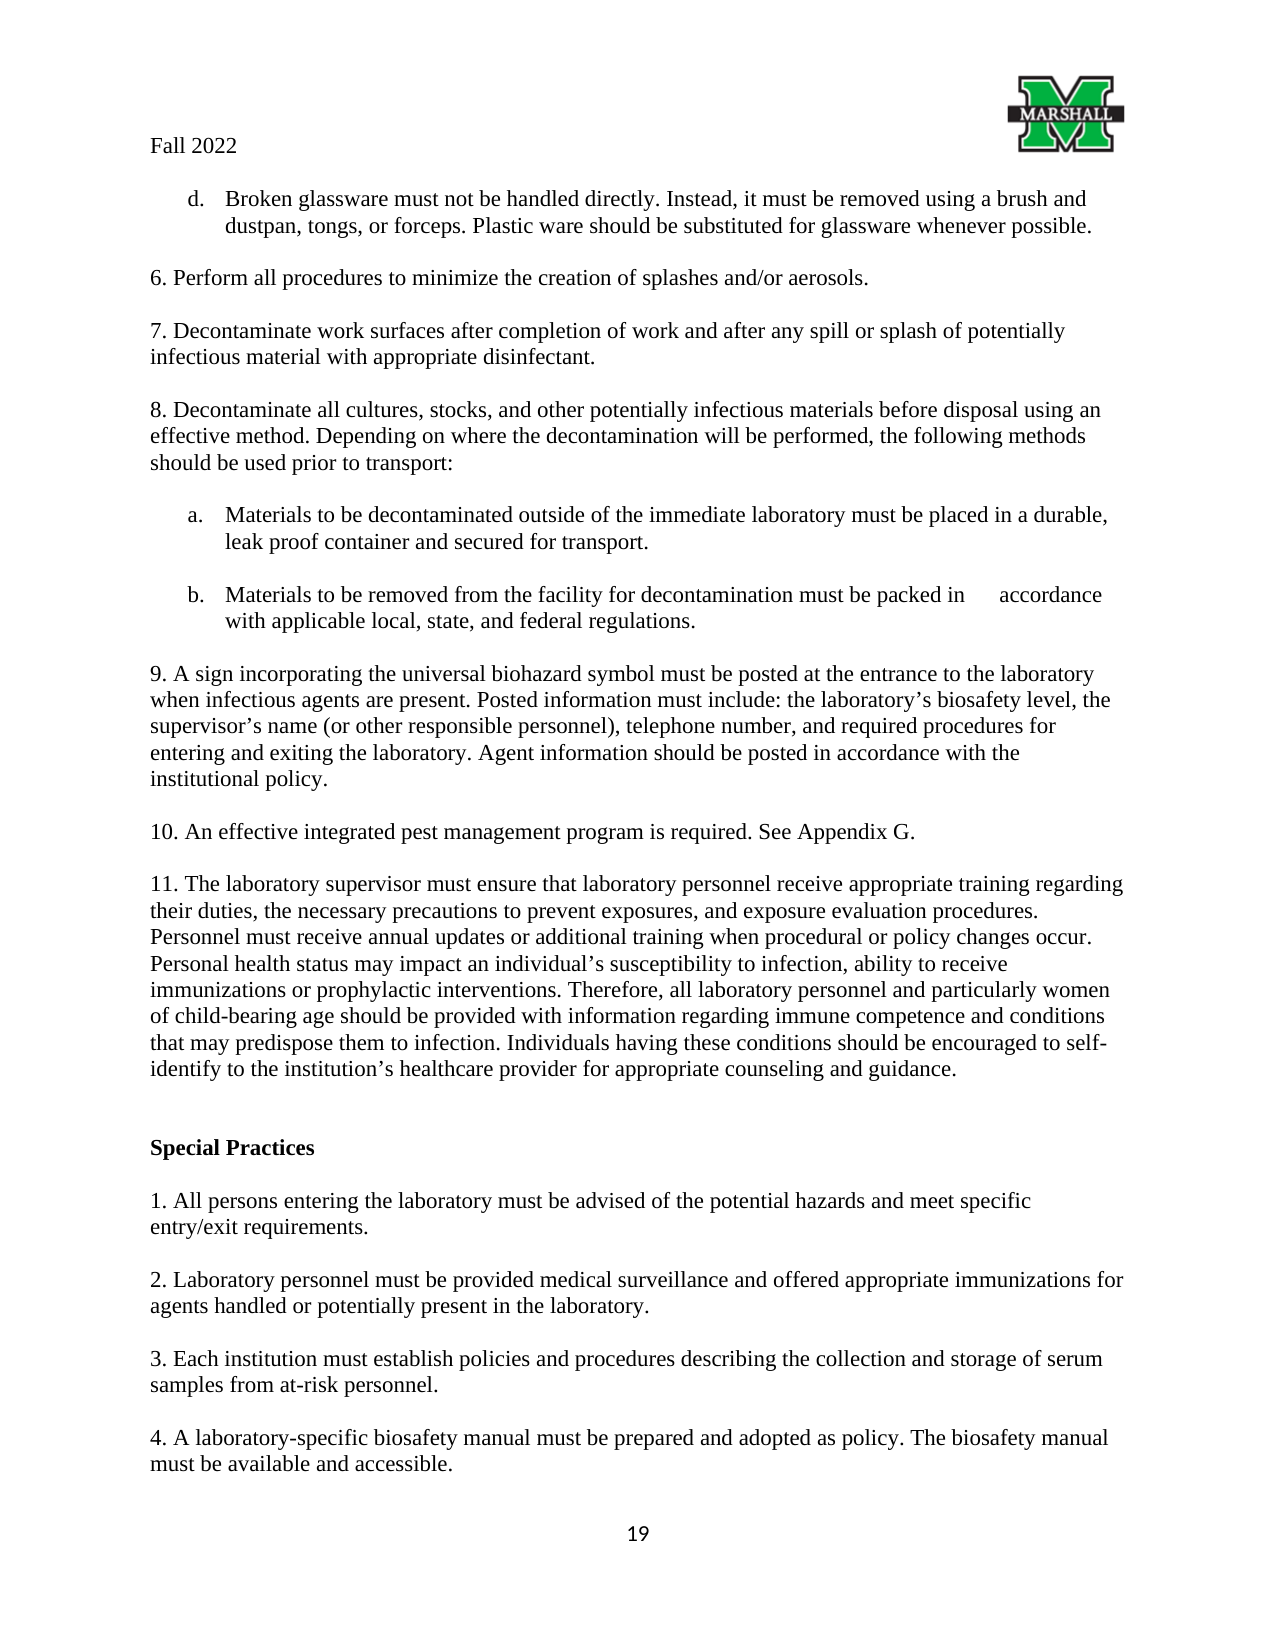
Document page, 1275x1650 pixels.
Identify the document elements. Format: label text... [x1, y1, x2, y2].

picture [1006, 75, 1125, 154]
text 3. Each institution must establish policies and procedures describing the collection and storage of serum samples from at-risk personnel. [150, 1345, 1125, 1398]
text 8. Decontaminate all cultures, stocks, and other potentially infectious materials before disposal using an effective method. Depending on where the decontamination will be performed, the following methods should be used prior to transport: [150, 396, 1125, 475]
text 1. All persons entering the laboratory must be advised of the potential hazards and meet specific entry/exit requirements. [150, 1187, 1125, 1239]
text 7. Decontaminate work surfaces after completion of work and after any spill or splash of potentially infectious material with appropriate disinfectant. [150, 317, 1125, 370]
text 6. Perform all procedures to minimize the creation of splashes and/or aerosols. [150, 264, 1125, 291]
text 10. An effective integrated pest management program is required. See Appendix G. [150, 818, 1125, 844]
text 4. A laboratory-specific biosafety manual must be prepared and adopted as policy. The biosafety manual must be available and accessible. [150, 1424, 1125, 1477]
list Broken glassware must not be handled directly. Instead, it must be removed using a brush and dustpan, tongs, or forceps. Plastic ware should be substituted for glassware whenever possible. [187, 185, 1125, 238]
list Materials to be removed from the facility for decontamination must be packed in accordance with applicable local, state, and federal regulations. [187, 581, 1125, 633]
text Special Practices [150, 1134, 1125, 1160]
text 9. A sign incorporating the universal biohazard symbol must be posted at the entrance to the laboratory when infectious agents are present. Posted information must include: the laboratory’s biosafety level, the supervisor’s name (or other responsible personnel), telephone number, and required procedures for entering and exiting the laboratory. Agent information should be posted in accordance with the institutional policy. [150, 660, 1125, 791]
list Materials to be decontaminated outside of the immediate laboratory must be placed in a durable, leak proof container and secured for transport. [187, 502, 1125, 554]
text 11. The laboratory supervisor must ensure that laboratory personnel receive appropriate training regarding their duties, the necessary precautions to prevent exposures, and exposure evaluation procedures. Personnel must receive annual updates or additional training when procedural or policy changes occur. Personal health status may impact an individual’s susceptibility to infection, ability to receive immunizations or prophylactic interventions. Therefore, all laboratory personnel and particularly women of child-bearing age should be provided with information regarding immune competence and conditions that may predispose them to infection. Individuals having these conditions should be encouraged to self-identify to the institution’s healthcare provider for appropriate counseling and guidance. [150, 871, 1125, 1081]
text 2. Laboratory personnel must be provided medical surveillance and offered appropriate immunizations for agents handled or potentially present in the laboratory. [150, 1266, 1125, 1318]
